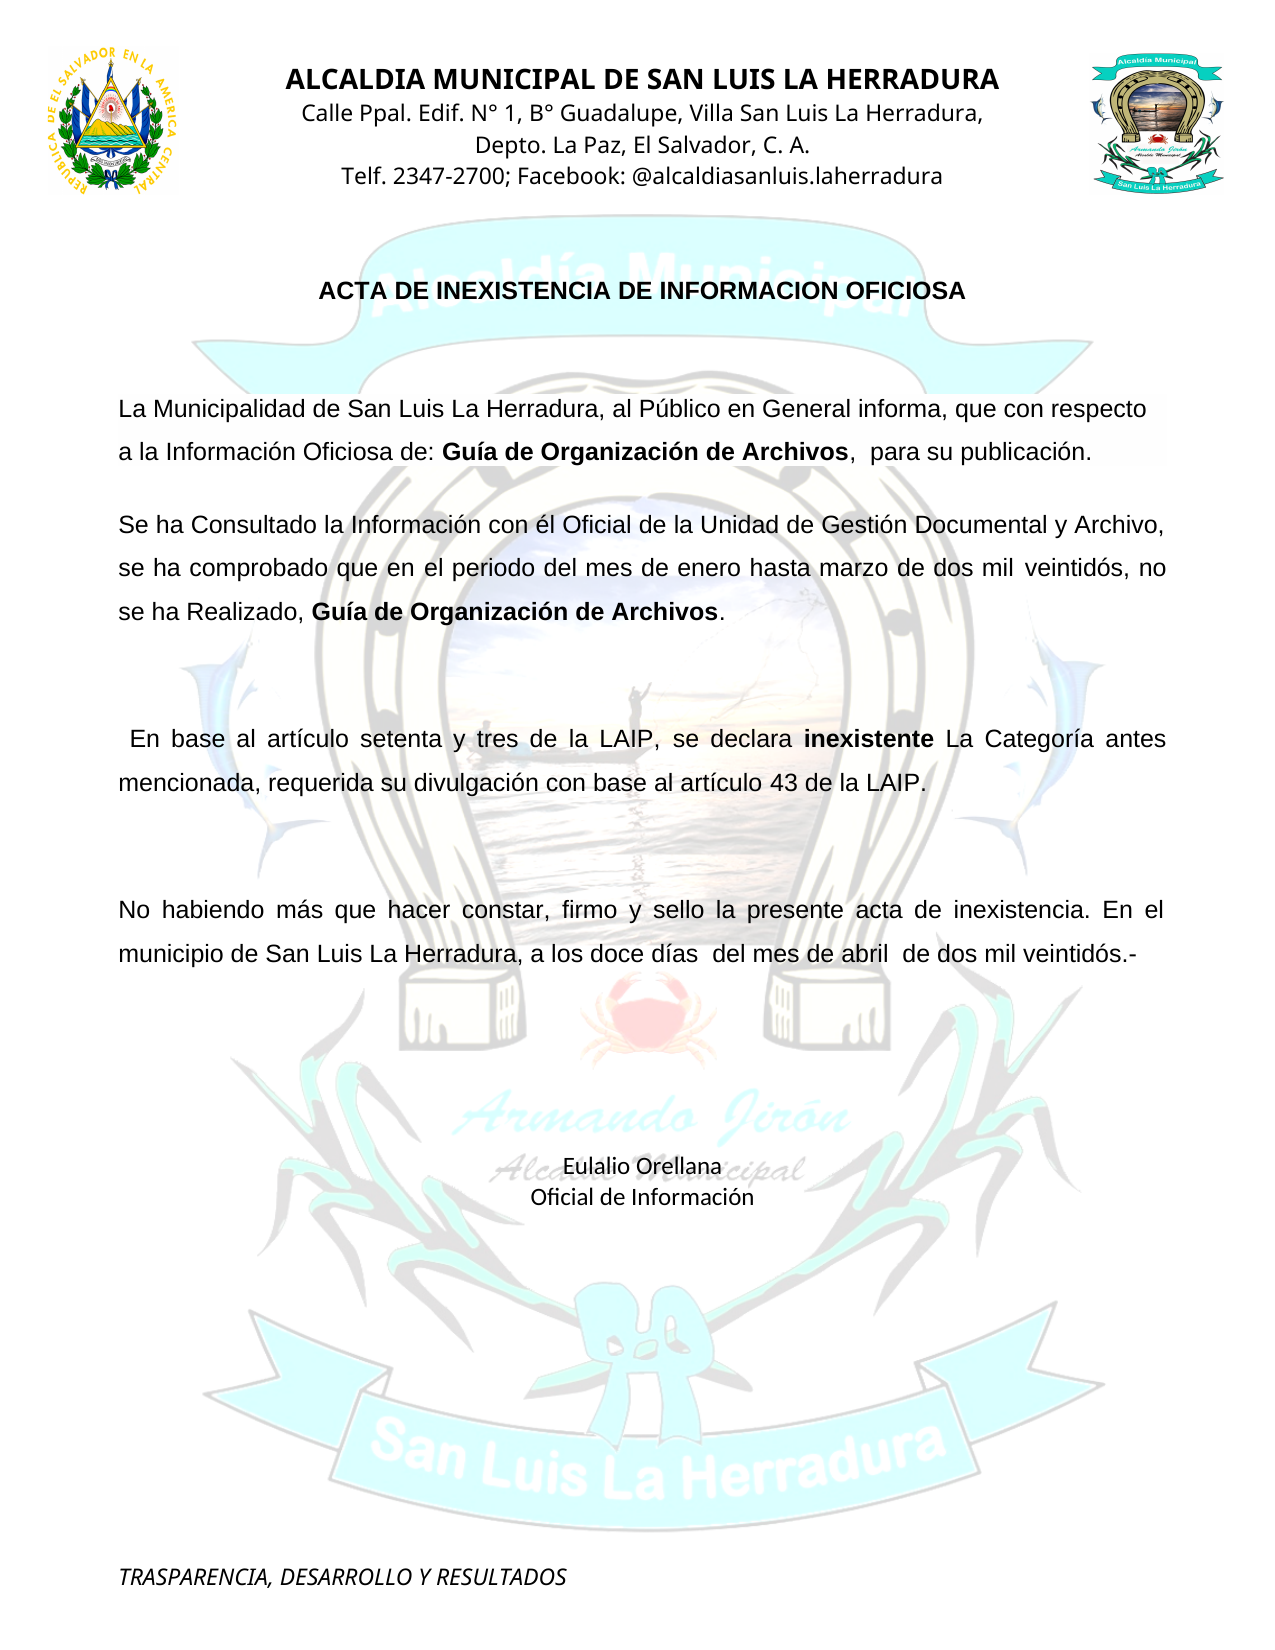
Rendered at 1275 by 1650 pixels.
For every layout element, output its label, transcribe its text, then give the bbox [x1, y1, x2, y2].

picture [1089, 53, 1225, 195]
subtitle La Municipalidad de San Luis La Herradura, al Público en General informa, que con respecto a la Información Oficiosa de: Guía de Organización de Archivos, para su publicación. [118, 394, 1167, 466]
text ACTA DE INEXISTENCIA DE INFORMACION OFICIOSA [118, 276, 1167, 305]
text Eulalio Orellana [118, 1150, 1167, 1181]
text En base al artículo setenta y tres de la LAIP, se declara inexistente La Categoría antes mencionada, requerida su divulgación con base al artículo 43 de la LAIP. [118, 724, 1167, 796]
picture [47, 46, 179, 195]
text Se ha Consultado la Información con él Oficial de la Unidad de Gestión Documental y Archivo, se ha comprobado que en el periodo del mes de enero hasta marzo de dos mil veintidós, no se ha Realizado, Guía de Organización de Archivos. [118, 510, 1167, 625]
text No habiendo más que hacer constar, firmo y sello la presente acta de inexistencia. En el municipio de San Luis La Herradura, a los doce días del mes de abril de dos mil veintidós.- [118, 896, 1167, 967]
text Oficial de Información [118, 1181, 1167, 1211]
